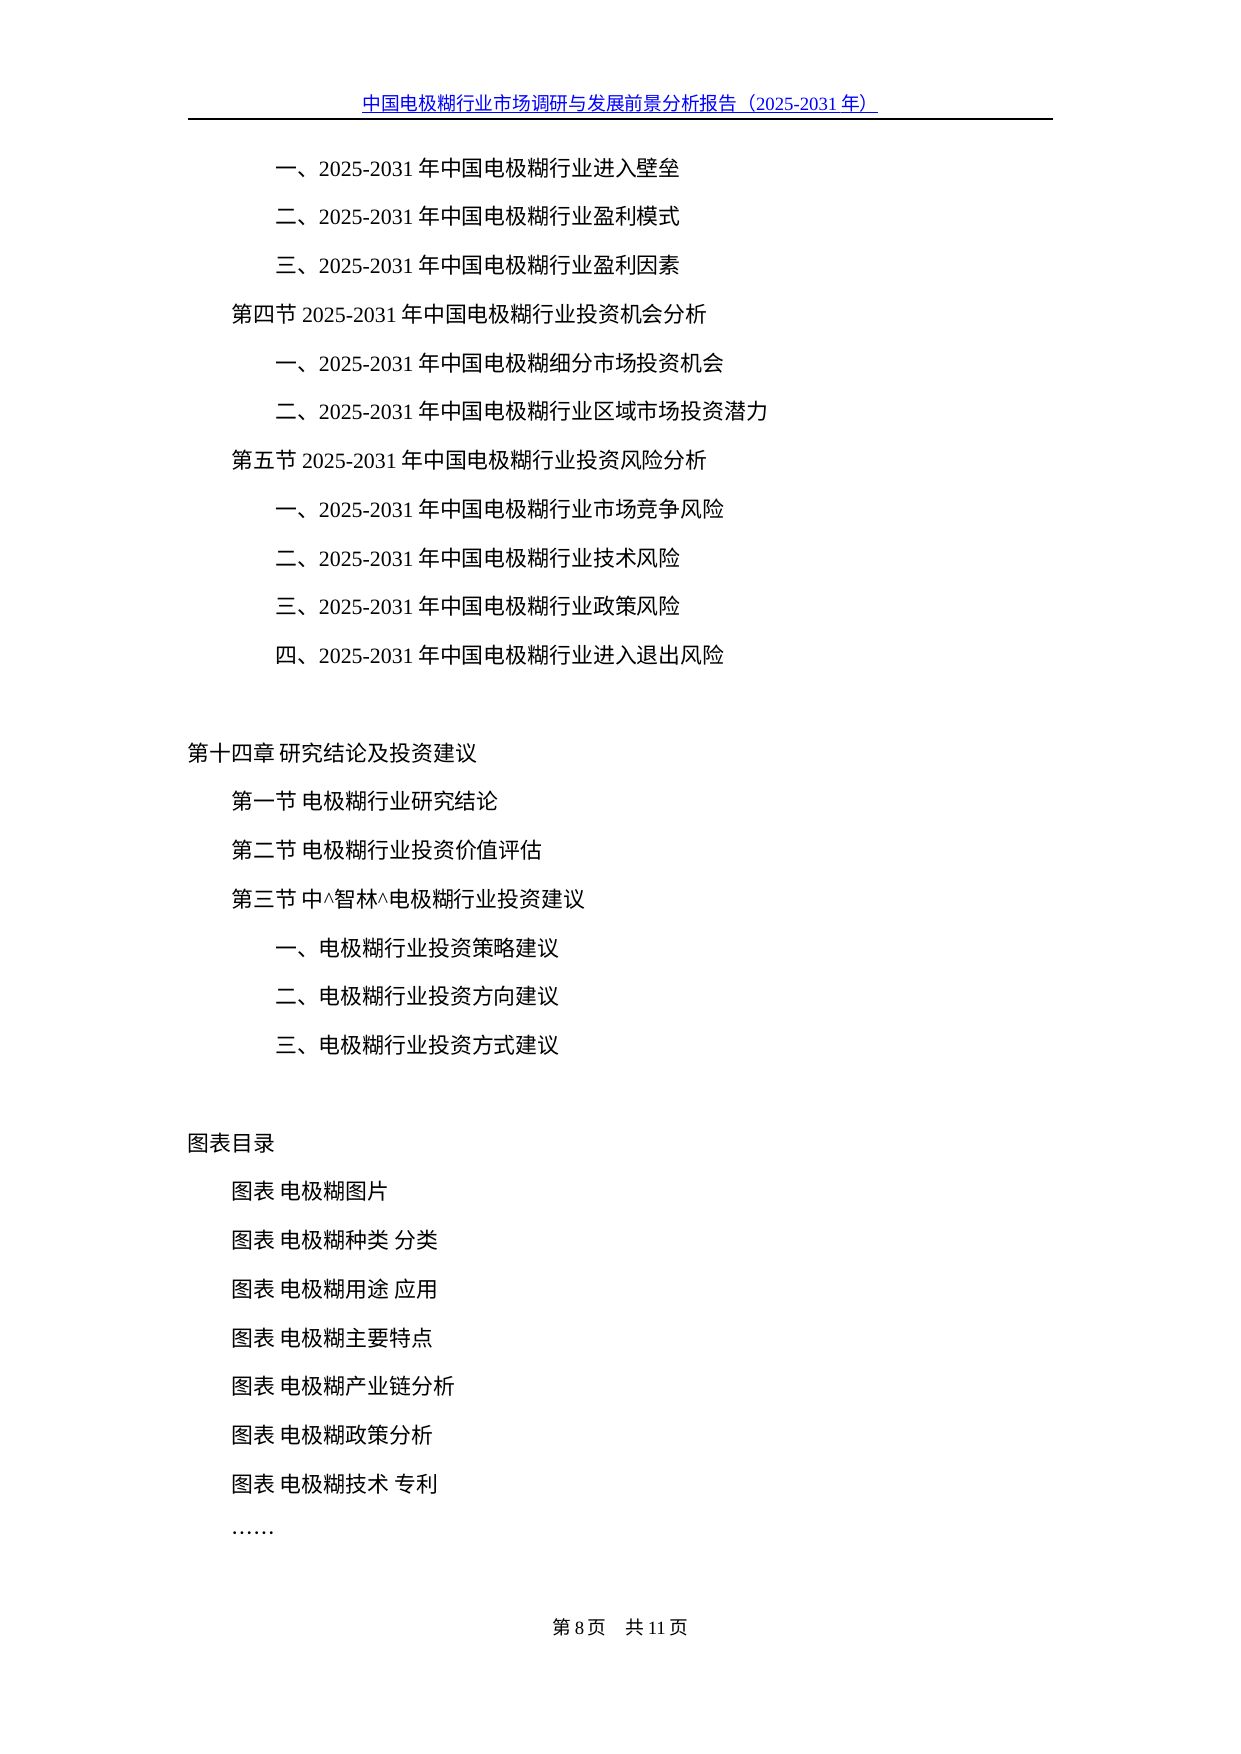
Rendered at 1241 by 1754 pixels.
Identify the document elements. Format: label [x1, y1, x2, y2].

text [187, 150, 1053, 1548]
